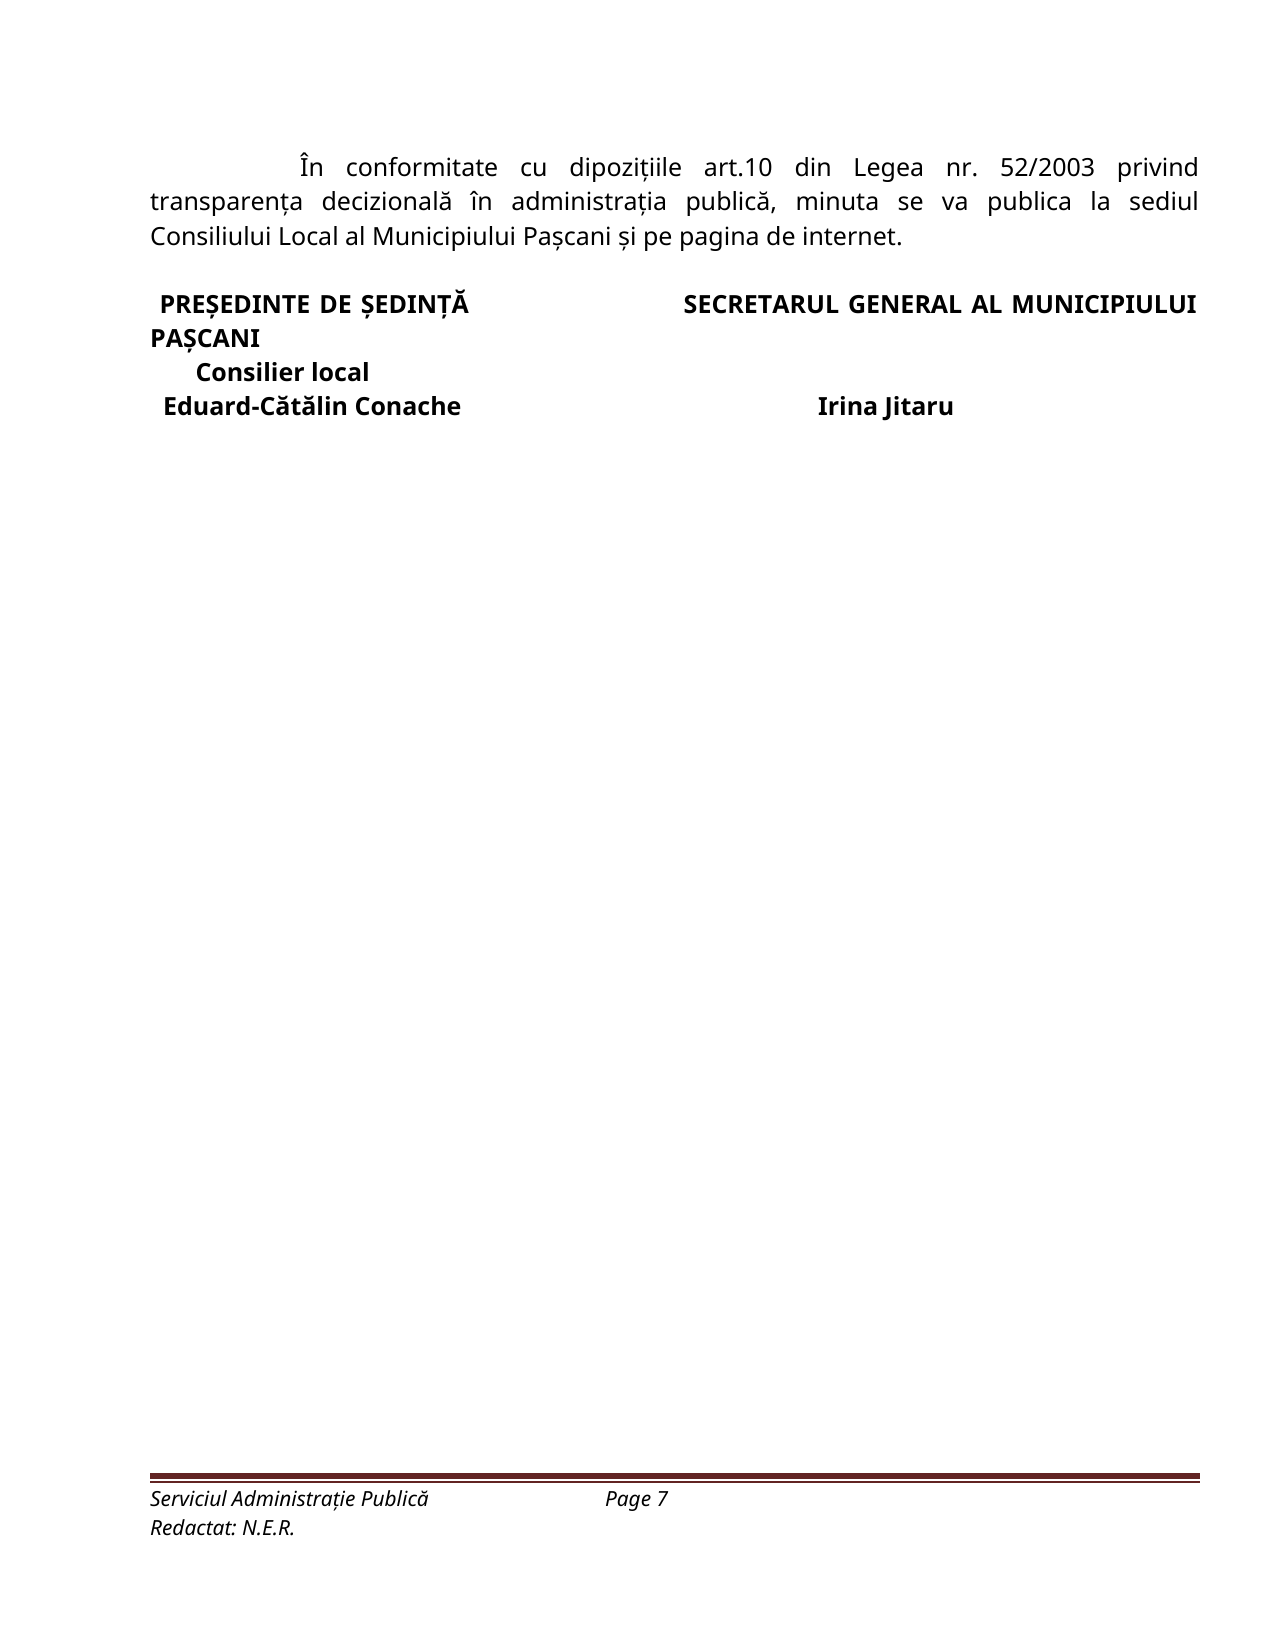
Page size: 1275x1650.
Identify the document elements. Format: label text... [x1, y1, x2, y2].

text Eduard-Cătălin Conache Irina Jitaru [150, 388, 1200, 422]
text În conformitate cu dipozițiile art.10 din Legea nr. 52/2003 privind transparența decizională în administrația publică, minuta se va publica la sediul Consiliului Local al Municipiului Pașcani și pe pagina de internet. [150, 150, 1200, 252]
text PREȘEDINTE DE ȘEDINȚĂ SECRETARUL GENERAL AL MUNICIPIULUI PAȘCANI [150, 286, 1200, 354]
text Consilier local [150, 354, 1200, 388]
